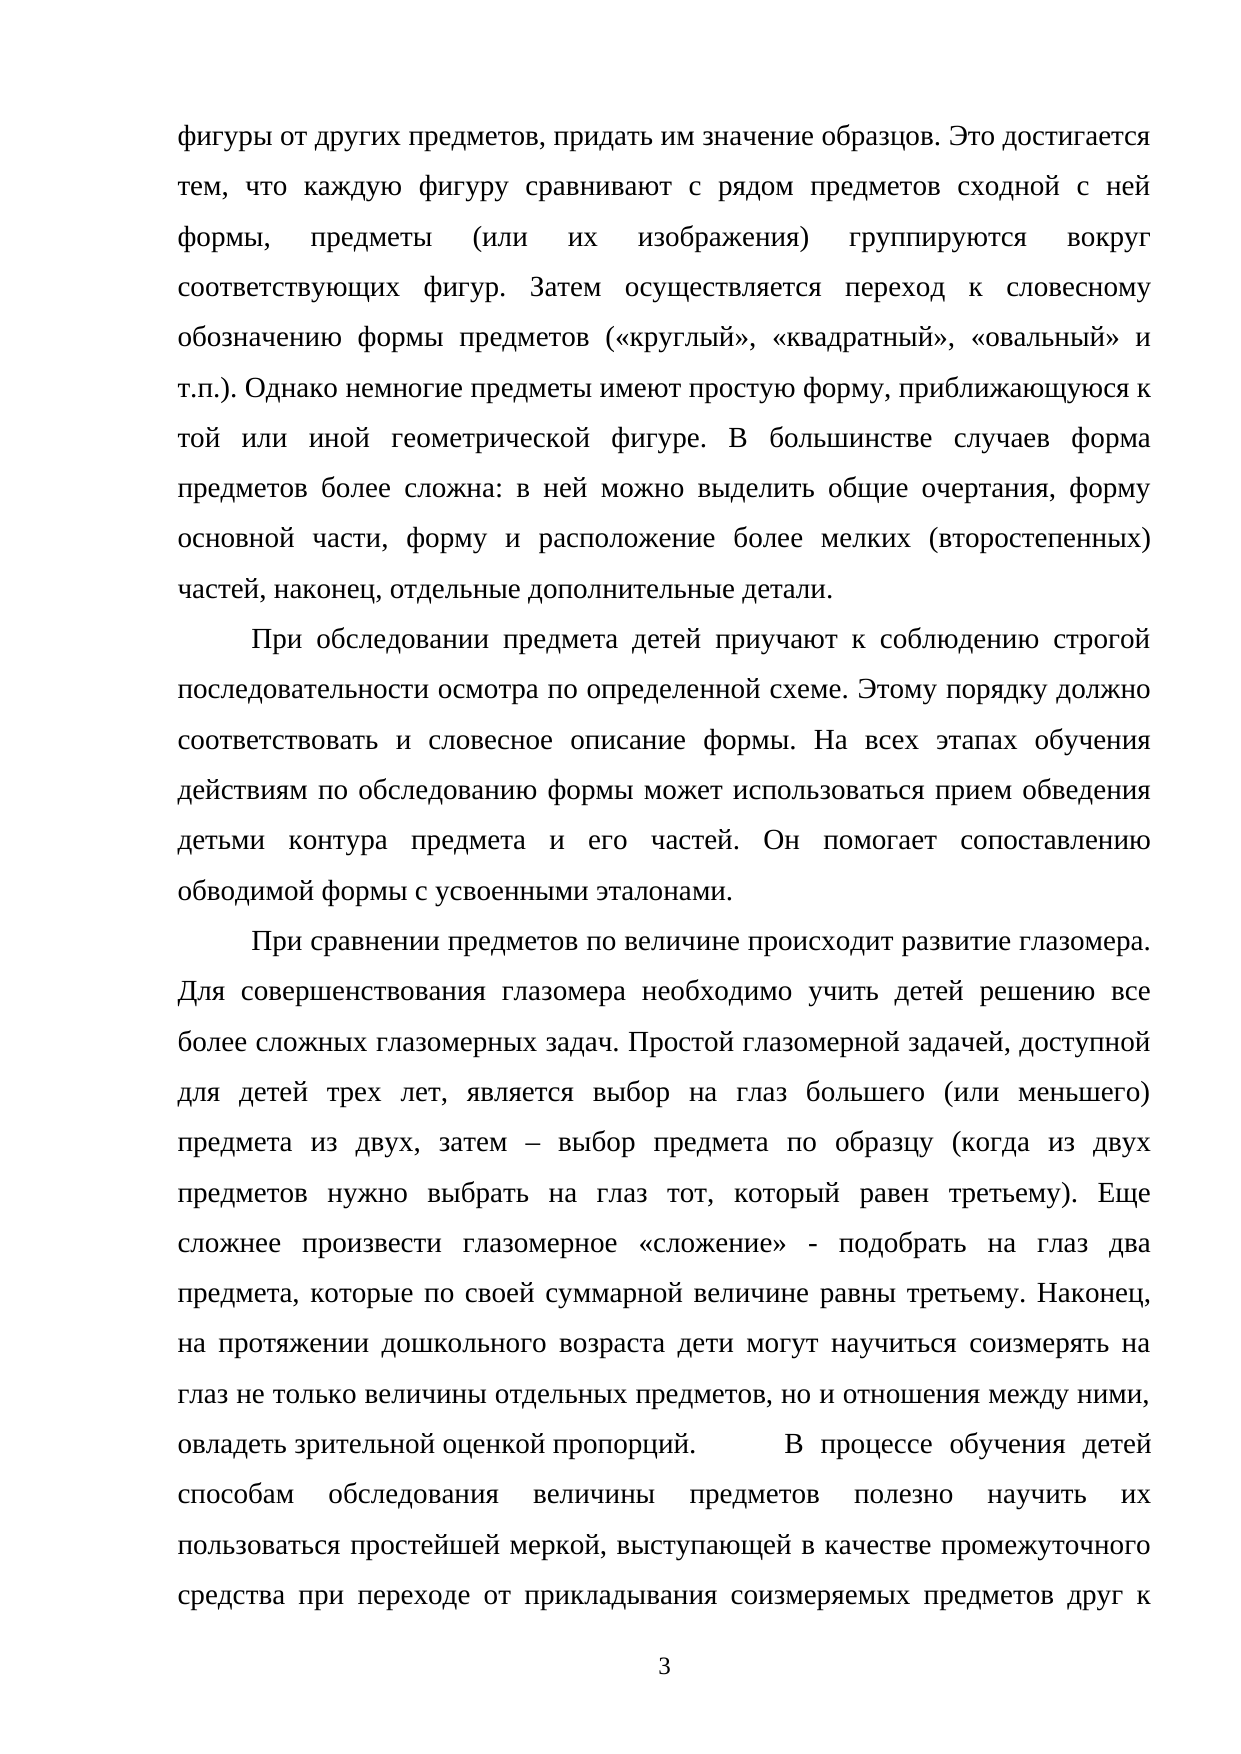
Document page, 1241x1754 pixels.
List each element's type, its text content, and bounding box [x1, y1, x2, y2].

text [177, 118, 1152, 604]
text При обследовании предмета детей приучают к соблюдению строгой последовательности осмотра по определенной схеме. Этому порядку должно соответствовать и словесное описание формы. На всех этапах обучения действиям по обследованию формы может использоваться прием обведения детьми контура предмета и его частей. Он помогает сопоставлению обводимой формы с усвоенными эталонами. [177, 621, 1152, 906]
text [177, 923, 1152, 1611]
